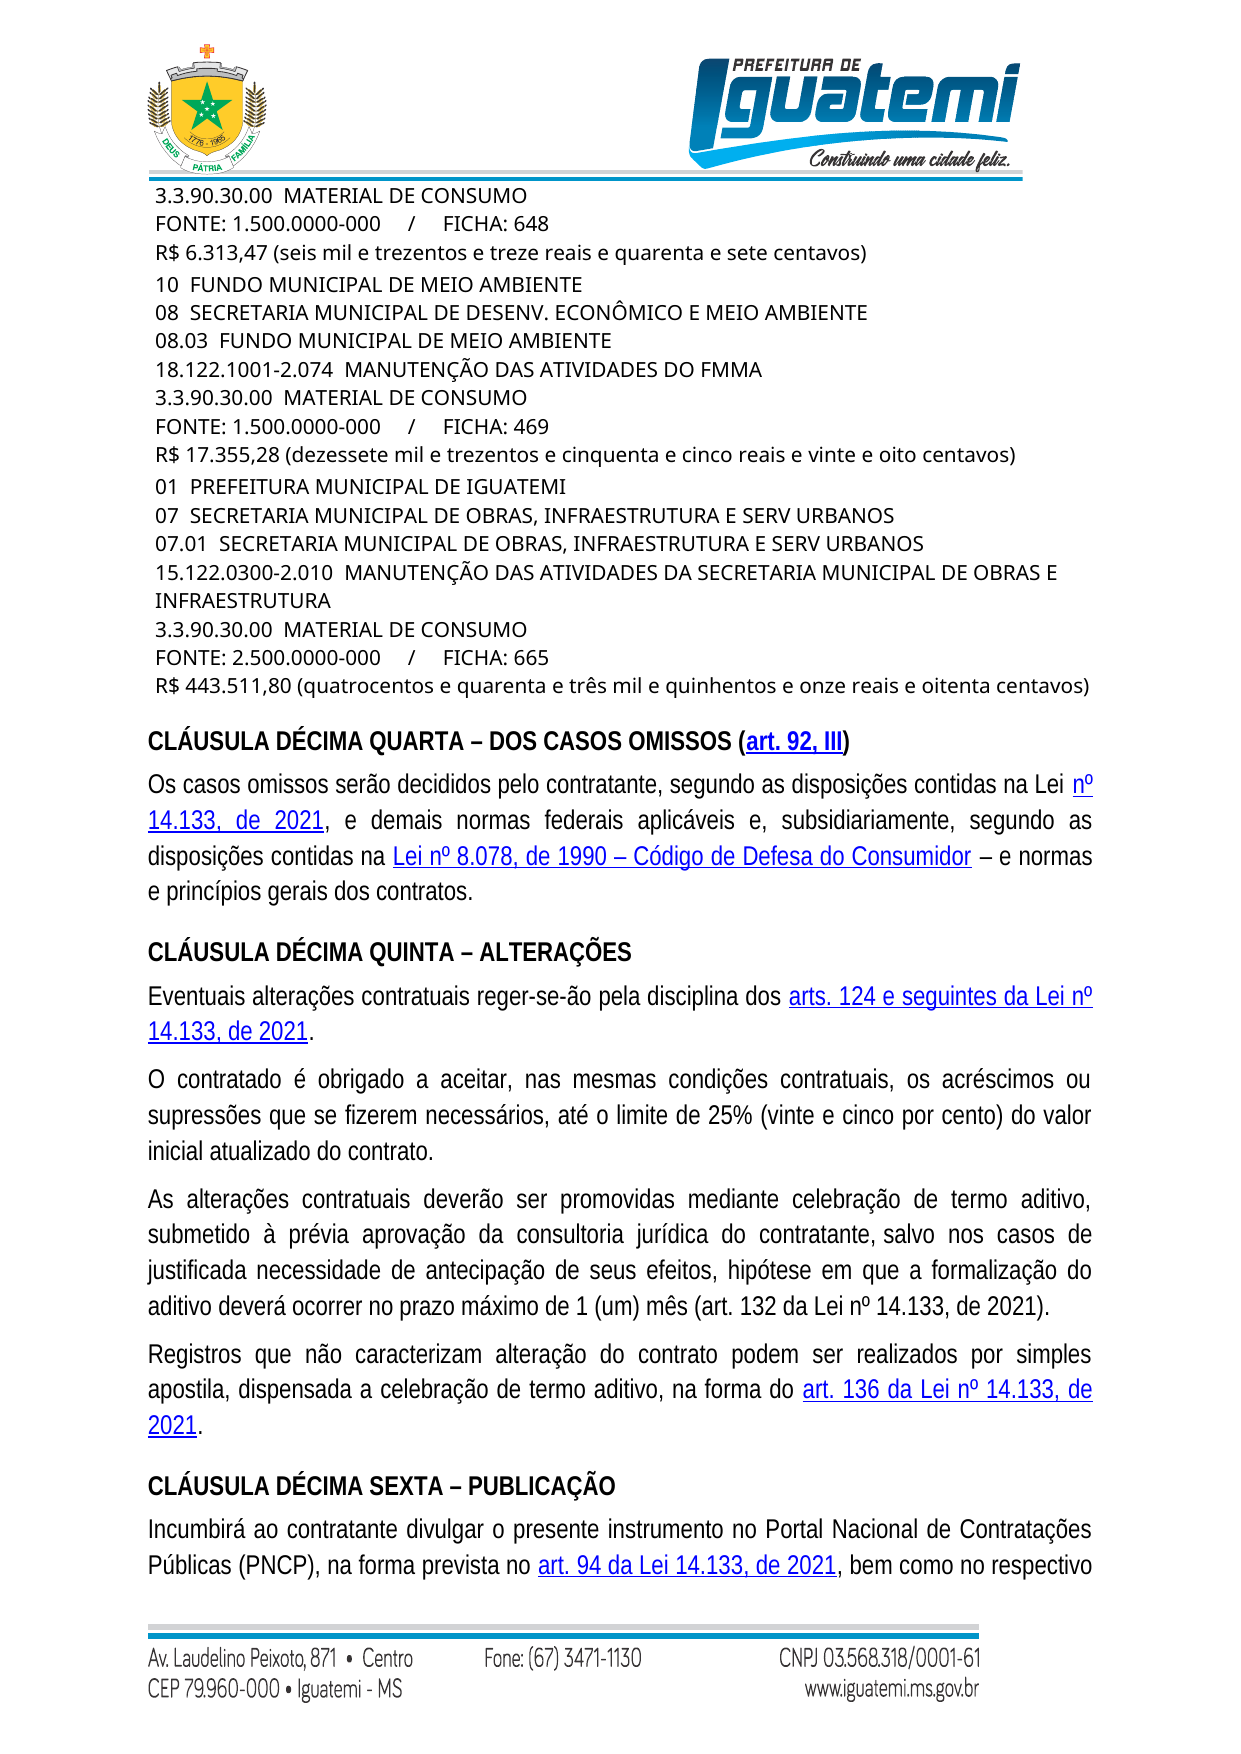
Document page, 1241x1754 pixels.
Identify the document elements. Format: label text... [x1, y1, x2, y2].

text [148, 1513, 1093, 1580]
table_cell 01 PREFEITURA MUNICIPAL DE IGUATEMI 07 SECRETARIA MUNICIPAL DE OBRAS, INFRAESTRUTURA E SERV URBANOS 07.01 SECRETARIA MUNICIPAL DE OBRAS, INFRAESTRUTURA E SERV URBANOS 15.122.0300-2.010 MANUTENÇÃO DAS ATIVIDADES DA SECRETARIA MUNICIPAL DE OBRAS E INFRAESTRUTURA 3.3.90.30.00 MATERIAL DE CONSUMO FONTE: 2.500.0000-000 / FICHA: 665 R$ 443.511,80 (quatrocentos e quarenta e três mil e quinhentos e onze reais e oitenta centavos) [148, 473, 1133, 700]
text CLÁUSULA DÉCIMA QUINTA – ALTERAÇÕES [148, 936, 1093, 967]
text Eventuais alterações contratuais reger-se-ão pela disciplina dos arts. 124 e seguintes da Lei nº 14.133, de 2021. [148, 979, 1093, 1046]
text As alterações contratuais deverão ser promovidas mediante celebração de termo aditivo, submetido à prévia aprovação da consultoria jurídica do contratante, salvo nos casos de justificada necessidade de antecipação de seus efeitos, hipótese em que a formalização do aditivo deverá ocorrer no prazo máximo de 1 (um) mês (art. 132 da Lei nº 14.133, de 2021). [148, 1183, 1093, 1321]
text CLÁUSULA DÉCIMA SEXTA – PUBLICAÇÃO [148, 1469, 1093, 1501]
text CLÁUSULA DÉCIMA QUARTA – DOS CASOS OMISSOS (art. 92, III) [148, 725, 1093, 756]
text Os casos omissos serão decididos pelo contratante, segundo as disposições contidas na Lei nº 14.133, de 2021, e demais normas federais aplicáveis e, subsidiariamente, segundo as disposições contidas na Lei nº 8.078, de 1990 – Código de Defesa do Consumidor – e normas e princípios gerais dos contratos. [148, 768, 1093, 906]
table_cell 10 FUNDO MUNICIPAL DE MEIO AMBIENTE 08 SECRETARIA MUNICIPAL DE DESENV. ECONÔMICO E MEIO AMBIENTE 08.03 FUNDO MUNICIPAL DE MEIO AMBIENTE 18.122.1001-2.074 MANUTENÇÃO DAS ATIVIDADES DO FMMA 3.3.90.30.00 MATERIAL DE CONSUMO FONTE: 1.500.0000-000 / FICHA: 469 R$ 17.355,28 (dezessete mil e trezentos e cinquenta e cinco reais e vinte e oito centavos) [148, 266, 1133, 472]
text Registros que não caracterizam alteração do contrato podem ser realizados por simples apostila, dispensada a celebração de termo aditivo, na forma do art. 136 da Lei nº 14.133, de 2021. [148, 1338, 1093, 1440]
text O contratado é obrigado a aceitar, nas mesmas condições contratuais, os acréscimos ou supressões que se fizerem necessários, até o limite de 25% (vinte e cinco por cento) do valor inicial atualizado do contrato. [148, 1063, 1093, 1166]
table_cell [148, 181, 1133, 266]
